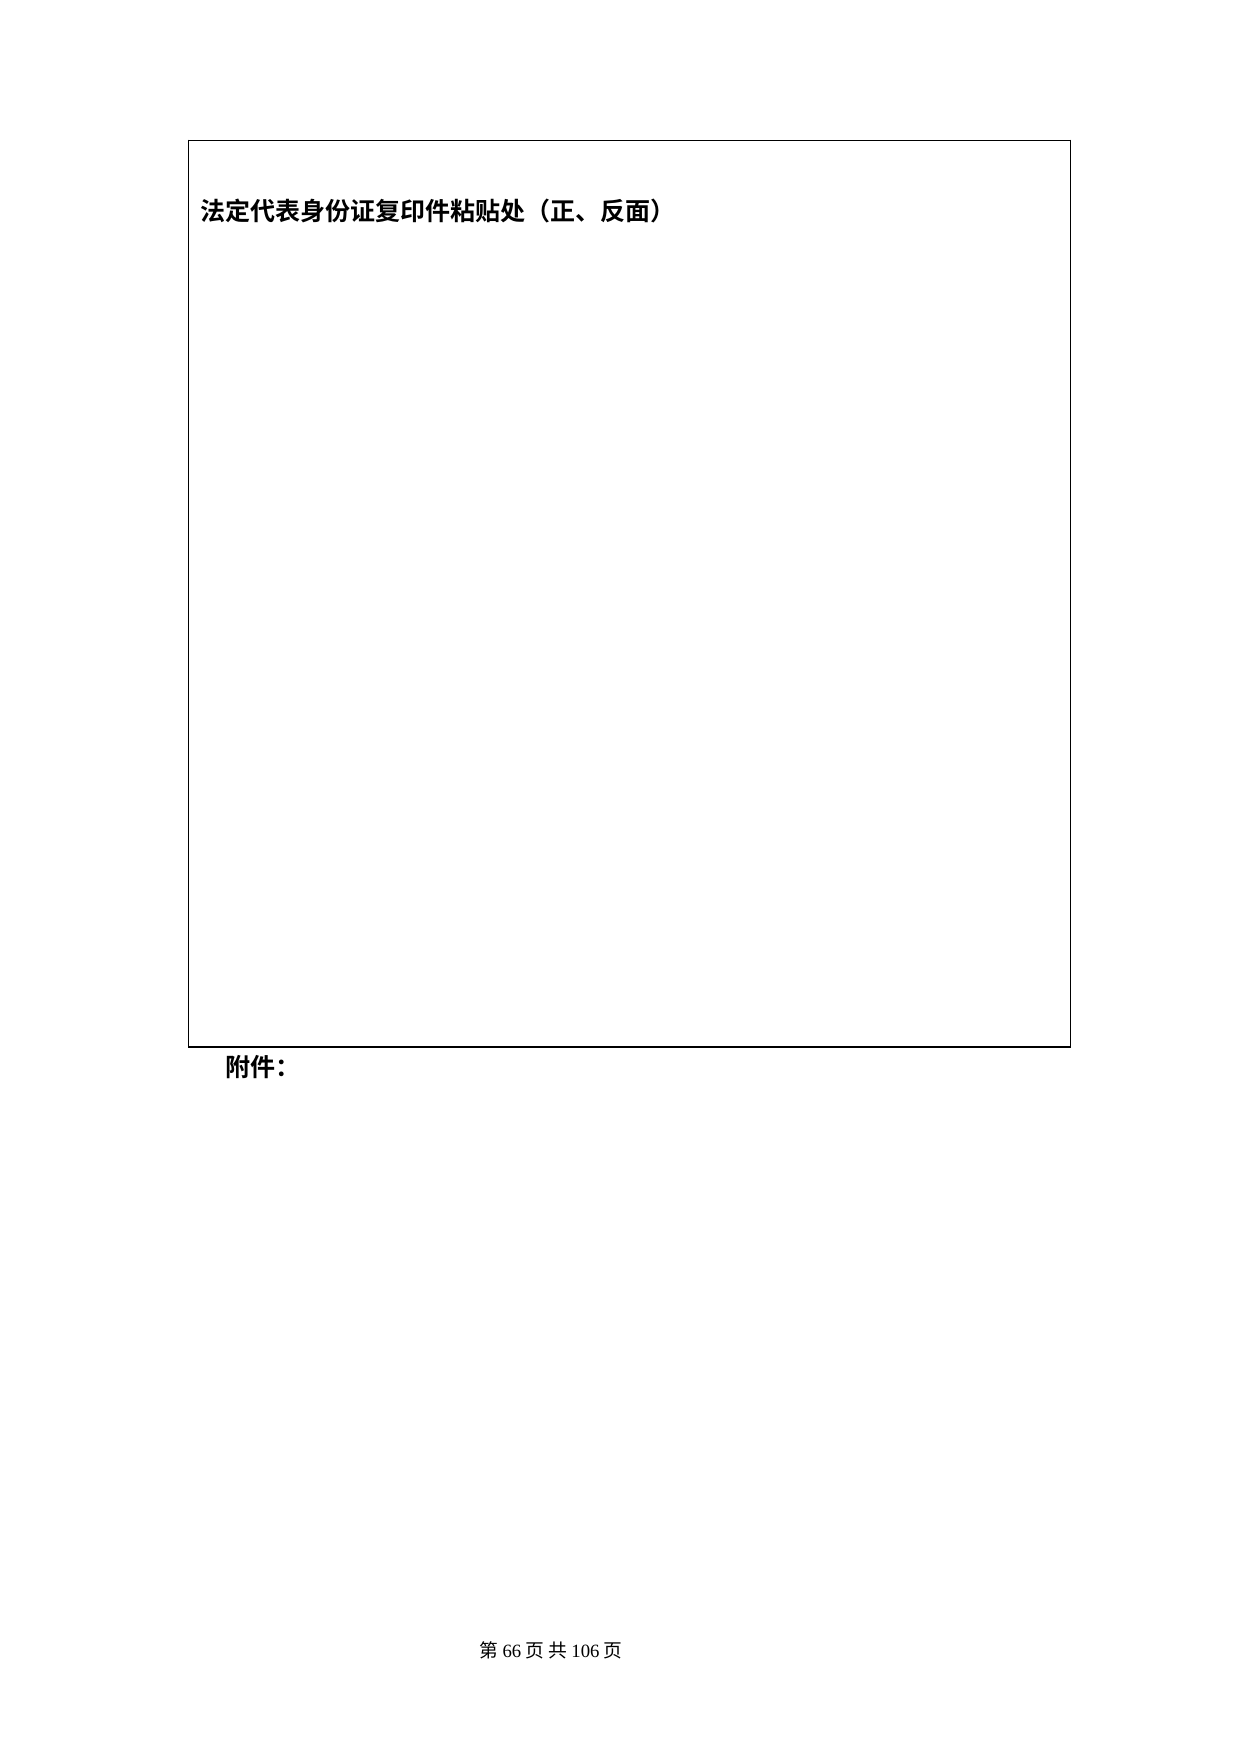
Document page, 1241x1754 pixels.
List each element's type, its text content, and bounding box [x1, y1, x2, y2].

table_header 法定代表身份证复印件粘贴处（正、反面） [189, 141, 1070, 1046]
text 附件： [175, 1047, 1084, 1084]
